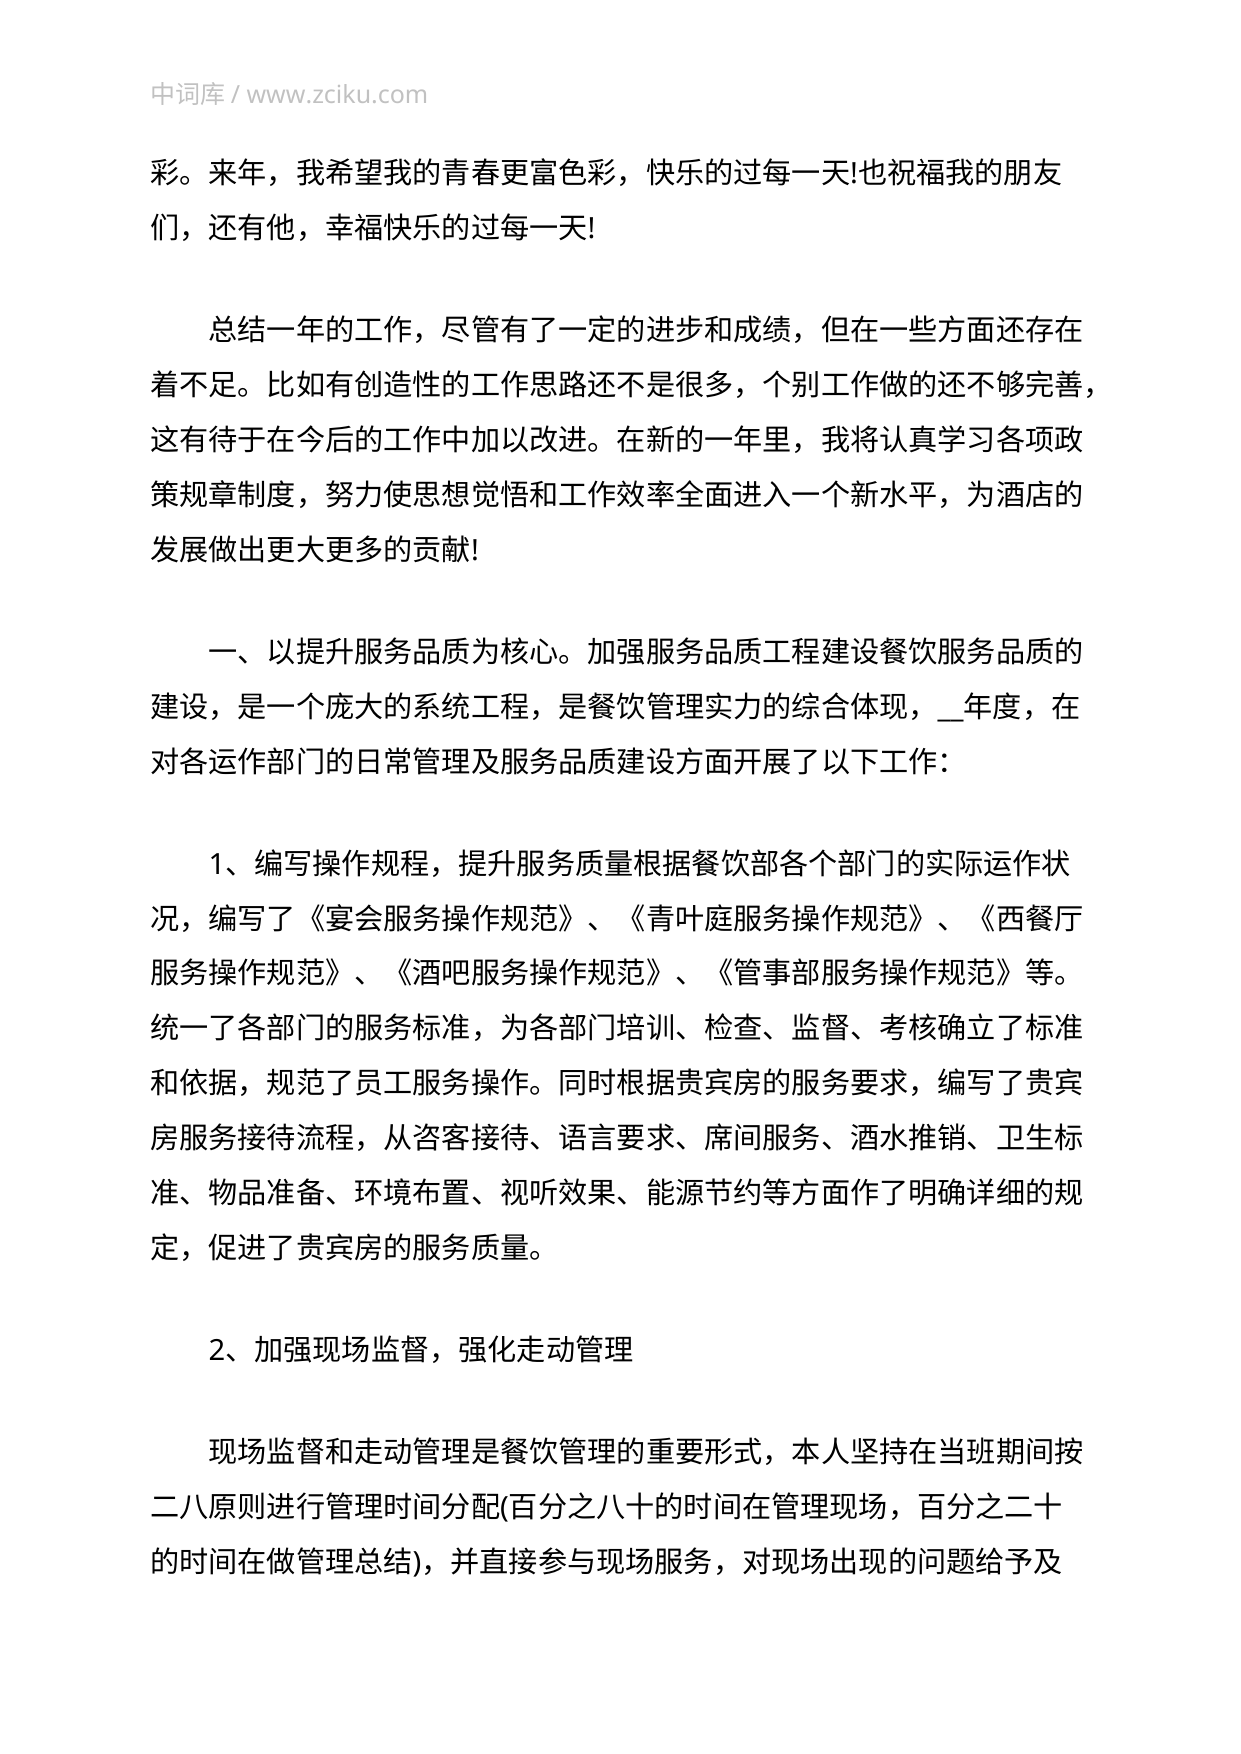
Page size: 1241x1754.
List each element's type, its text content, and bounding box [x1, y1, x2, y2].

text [150, 1428, 1090, 1581]
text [150, 150, 1090, 247]
text 1、编写操作规程，提升服务质量根据餐饮部各个部门的实际运作状况，编写了《宴会服务操作规范》、《青叶庭服务操作规范》、《西餐厅服务操作规范》、《酒吧服务操作规范》、《管事部服务操作规范》等。统一了各部门的服务标准，为各部门培训、检查、监督、考核确立了标准和依据，规范了员工服务操作。同时根据贵宾房的服务要求，编写了贵宾房服务接待流程，从咨客接待、语言要求、席间服务、酒水推销、卫生标准、物品准备、环境布置、视听效果、能源节约等方面作了明确详细的规定，促进了贵宾房的服务质量。 [150, 840, 1090, 1267]
text 一、以提升服务品质为核心。加强服务品质工程建设餐饮服务品质的建设，是一个庞大的系统工程，是餐饮管理实力的综合体现，__年度，在对各运作部门的日常管理及服务品质建设方面开展了以下工作： [150, 628, 1090, 781]
text 2、加强现场监督，强化走动管理 [150, 1326, 1090, 1369]
text 总结一年的工作，尽管有了一定的进步和成绩，但在一些方面还存在着不足。比如有创造性的工作思路还不是很多，个别工作做的还不够完善，这有待于在今后的工作中加以改进。在新的一年里，我将认真学习各项政策规章制度，努力使思想觉悟和工作效率全面进入一个新水平，为酒店的发展做出更大更多的贡献! [150, 307, 1090, 569]
